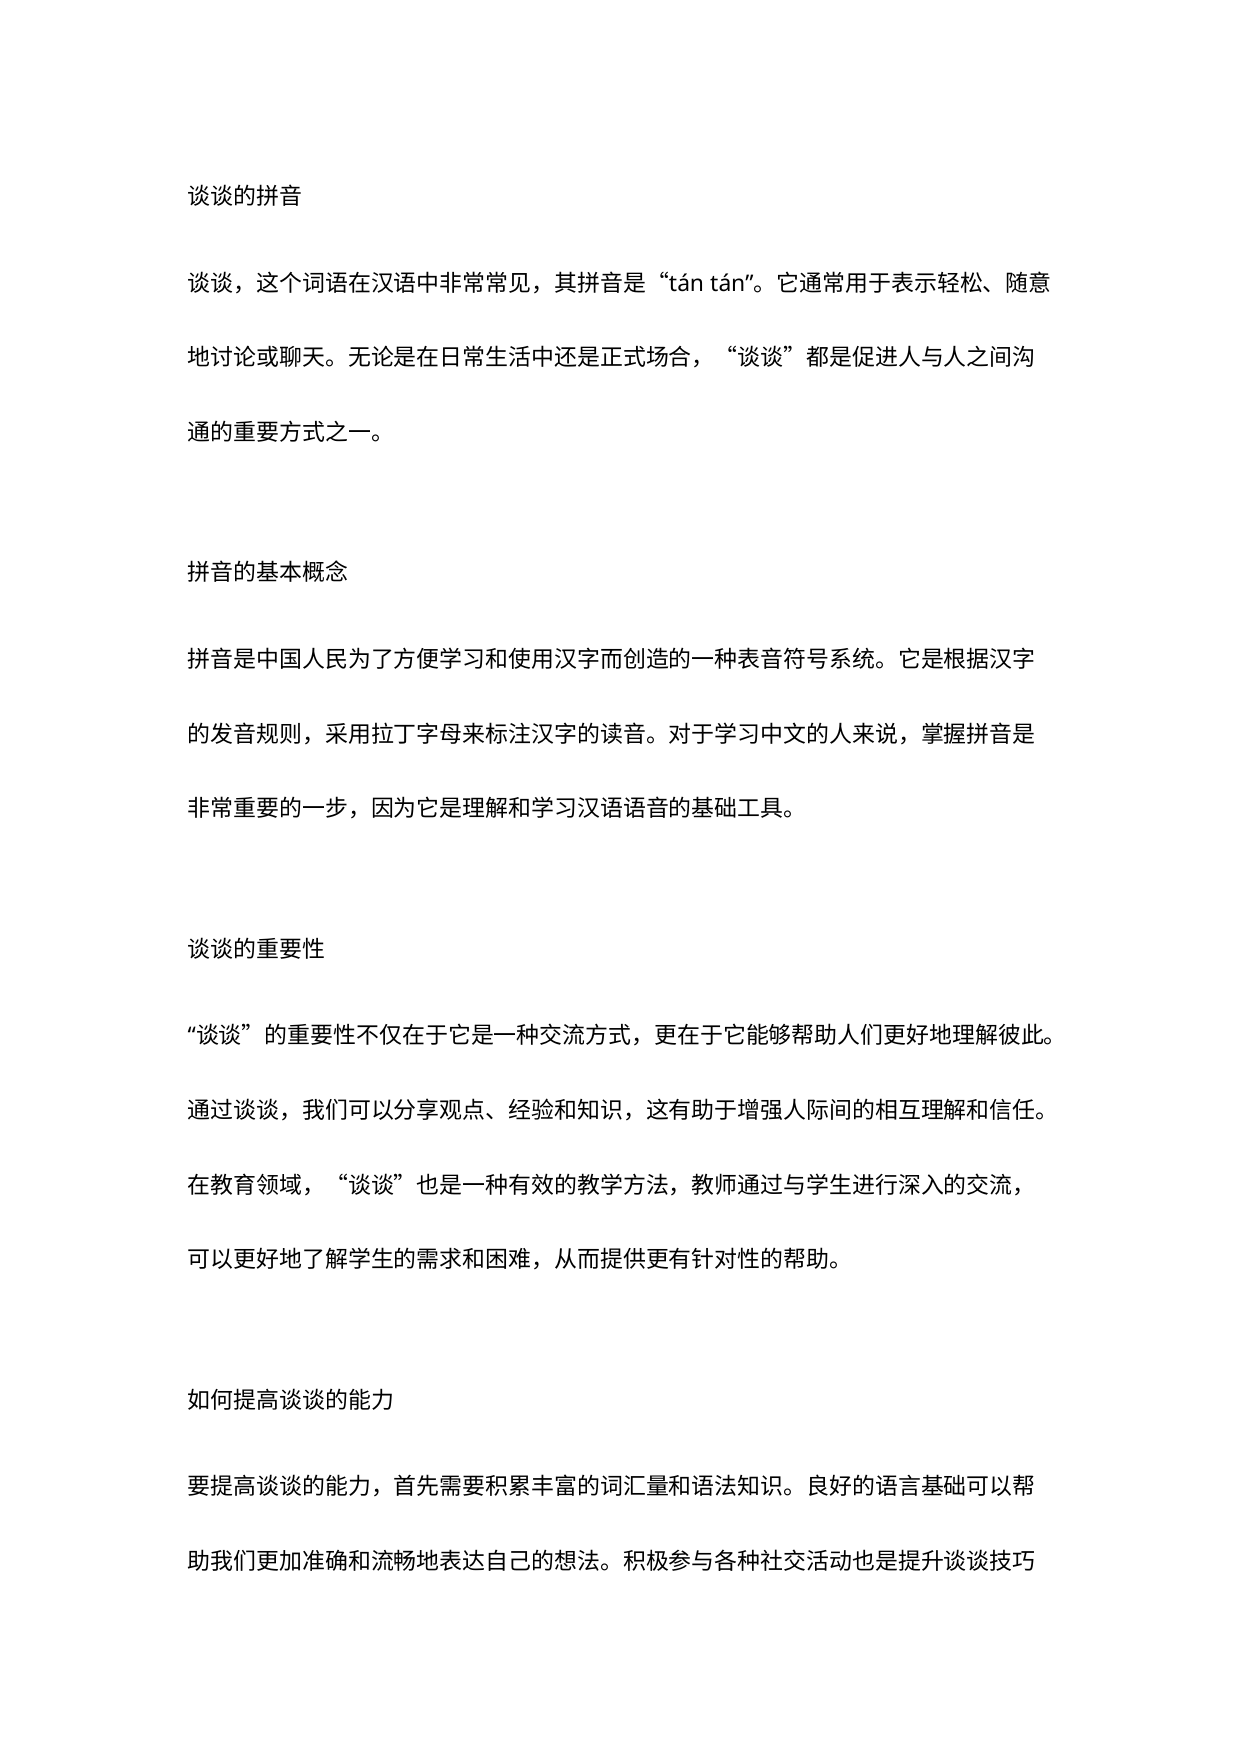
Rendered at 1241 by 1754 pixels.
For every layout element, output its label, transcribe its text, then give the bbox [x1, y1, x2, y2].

text 谈谈的重要性 [187, 915, 1053, 980]
text 谈谈，这个词语在汉语中非常常见，其拼音是“tán tán”。它通常用于表示轻松、随意地讨论或聊天。无论是在日常生活中还是正式场合，“谈谈”都是促进人与人之间沟通的重要方式之一。 [187, 248, 1053, 463]
text “谈谈”的重要性不仅在于它是一种交流方式，更在于它能够帮助人们更好地理解彼此。通过谈谈，我们可以分享观点、经验和知识，这有助于增强人际间的相互理解和信任。在教育领域，“谈谈”也是一种有效的教学方法，教师通过与学生进行深入的交流，可以更好地了解学生的需求和困难，从而提供更有针对性的帮助。 [187, 1001, 1053, 1290]
text 拼音是中国人民为了方便学习和使用汉字而创造的一种表音符号系统。它是根据汉字的发音规则，采用拉丁字母来标注汉字的读音。对于学习中文的人来说，掌握拼音是非常重要的一步，因为它是理解和学习汉语语音的基础工具。 [187, 625, 1053, 839]
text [187, 1452, 1053, 1592]
text 拼音的基本概念 [187, 538, 1053, 603]
text 如何提高谈谈的能力 [187, 1366, 1053, 1431]
text 谈谈的拼音 [187, 162, 1053, 227]
